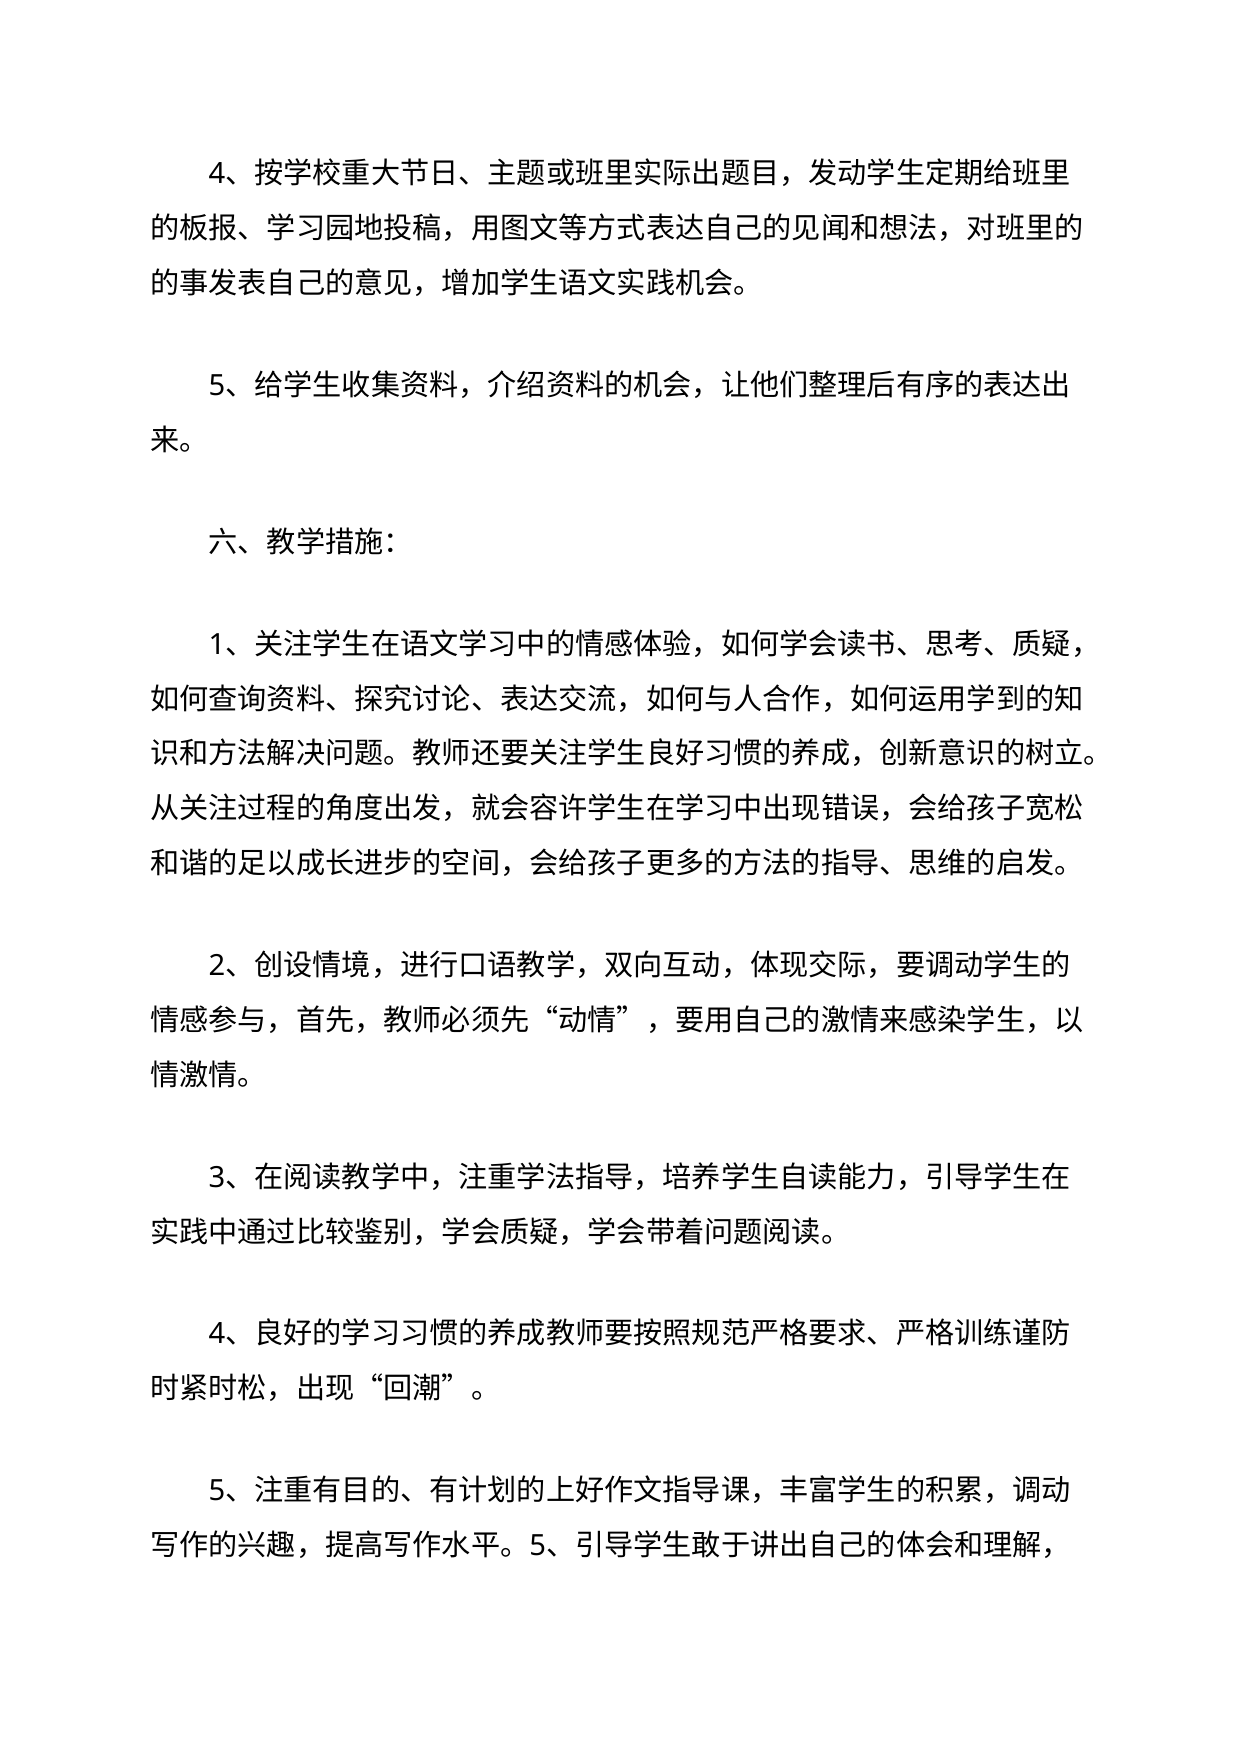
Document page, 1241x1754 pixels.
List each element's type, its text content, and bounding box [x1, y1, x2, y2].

text 4、按学校重大节日、主题或班里实际出题目，发动学生定期给班里的板报、学习园地投稿，用图文等方式表达自己的见闻和想法，对班里的的事发表自己的意见，增加学生语文实践机会。 [150, 150, 1090, 302]
text 1、关注学生在语文学习中的情感体验，如何学会读书、思考、质疑，如何查询资料、探究讨论、表达交流，如何与人合作，如何运用学到的知识和方法解决问题。教师还要关注学生良好习惯的养成，创新意识的树立。从关注过程的角度出发，就会容许学生在学习中出现错误，会给孩子宽松和谐的足以成长进步的空间，会给孩子更多的方法的指导、思维的启发。 [150, 620, 1090, 882]
text 2、创设情境，进行口语教学，双向互动，体现交际，要调动学生的情感参与，首先，教师必须先“动情”，要用自己的激情来感染学生，以情激情。 [150, 942, 1090, 1094]
text 5、给学生收集资料，介绍资料的机会，让他们整理后有序的表达出来。 [150, 362, 1090, 459]
text 4、良好的学习习惯的养成教师要按照规范严格要求、严格训练谨防时紧时松，出现“回潮”。 [150, 1310, 1090, 1407]
text 3、在阅读教学中，注重学法指导，培养学生自读能力，引导学生在实践中通过比较鉴别，学会质疑，学会带着问题阅读。 [150, 1153, 1090, 1251]
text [150, 1467, 1090, 1564]
text 六、教学措施： [150, 518, 1090, 561]
